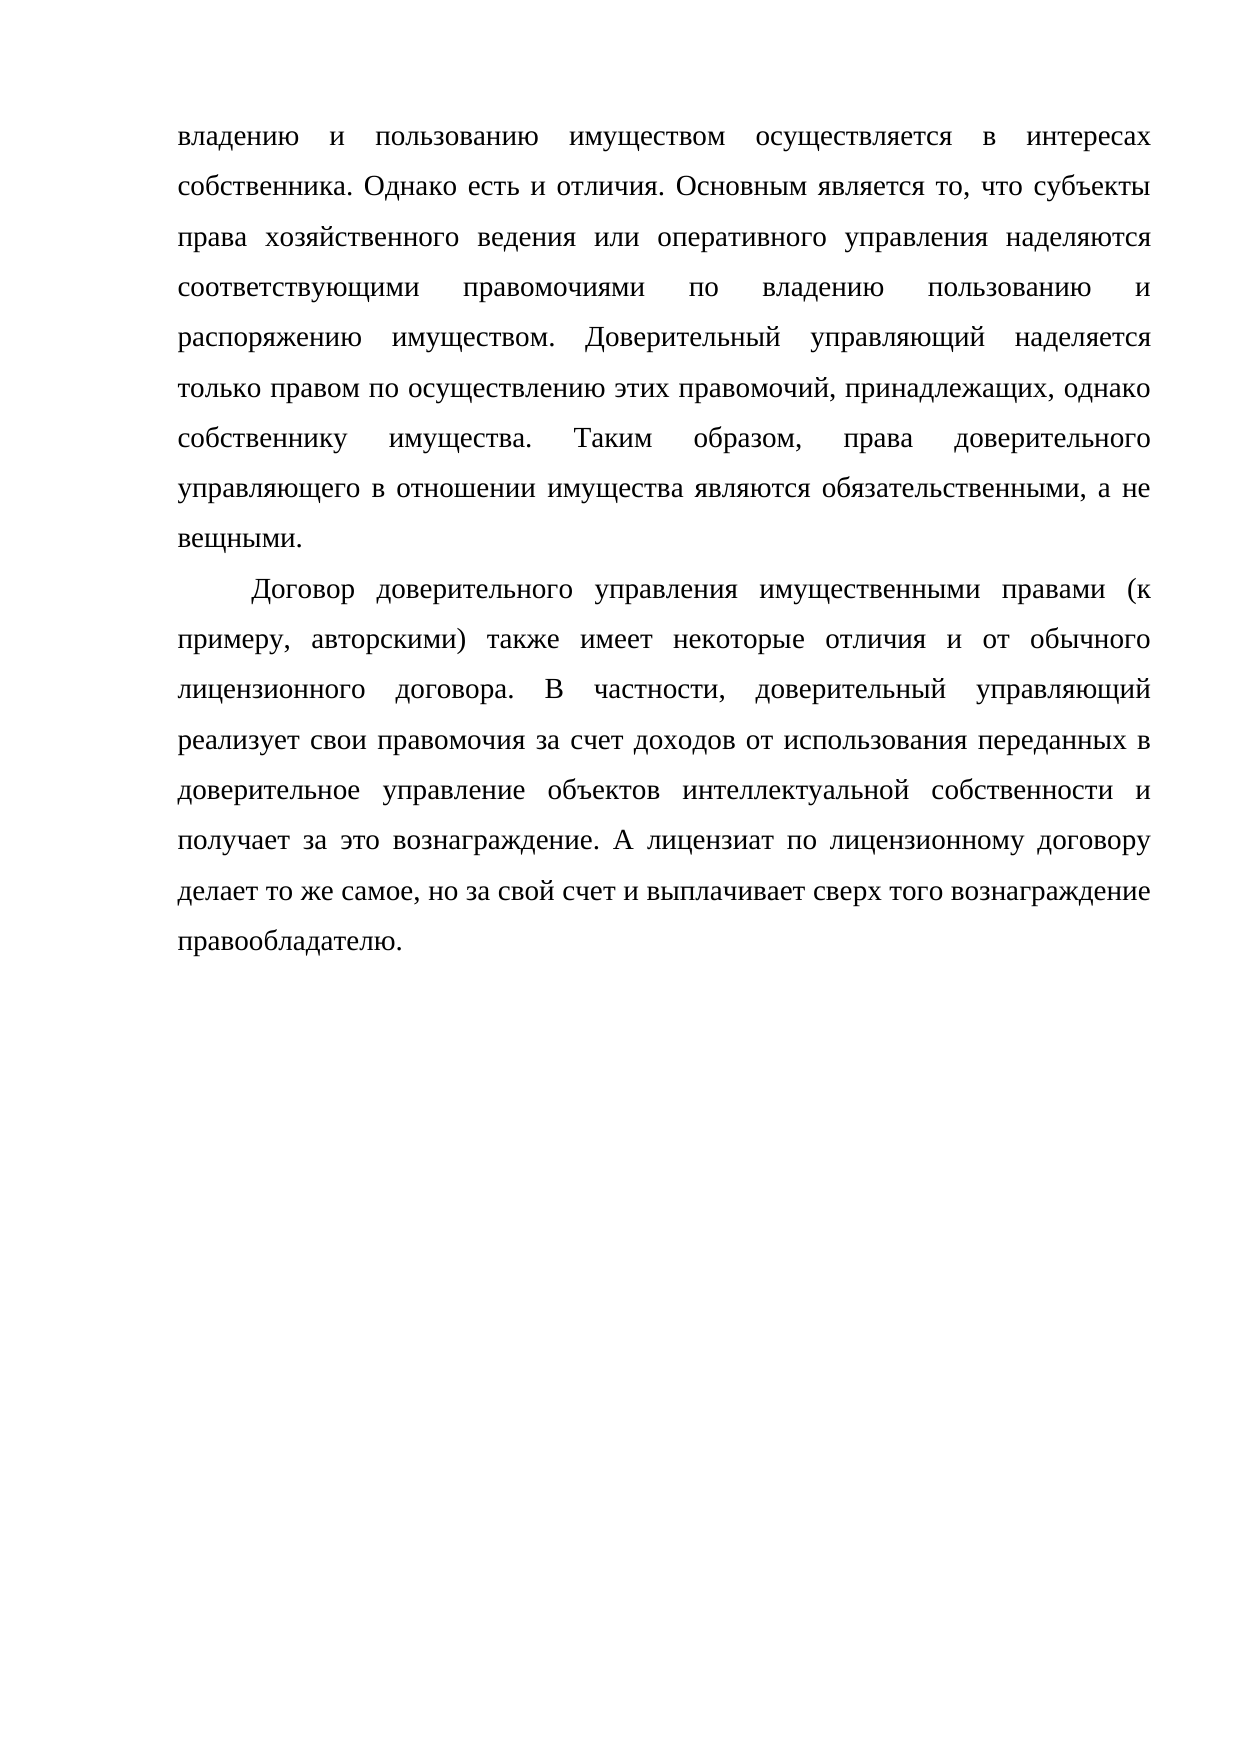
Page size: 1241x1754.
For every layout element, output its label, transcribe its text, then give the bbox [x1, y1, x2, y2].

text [177, 118, 1152, 554]
text Договор доверительного управления имущественными правами (к примеру, авторскими) также имеет некоторые отличия и от обычного лицензионного договора. В частности, доверительный управляющий реализует свои правомочия за счет доходов от использования переданных в доверительное управление объектов интеллектуальной собственности и получает за это вознаграждение. А лицензиат по лицензионному договору делает то же самое, но за свой счет и выплачивает сверх того вознаграждение правообладателю. [177, 571, 1152, 957]
